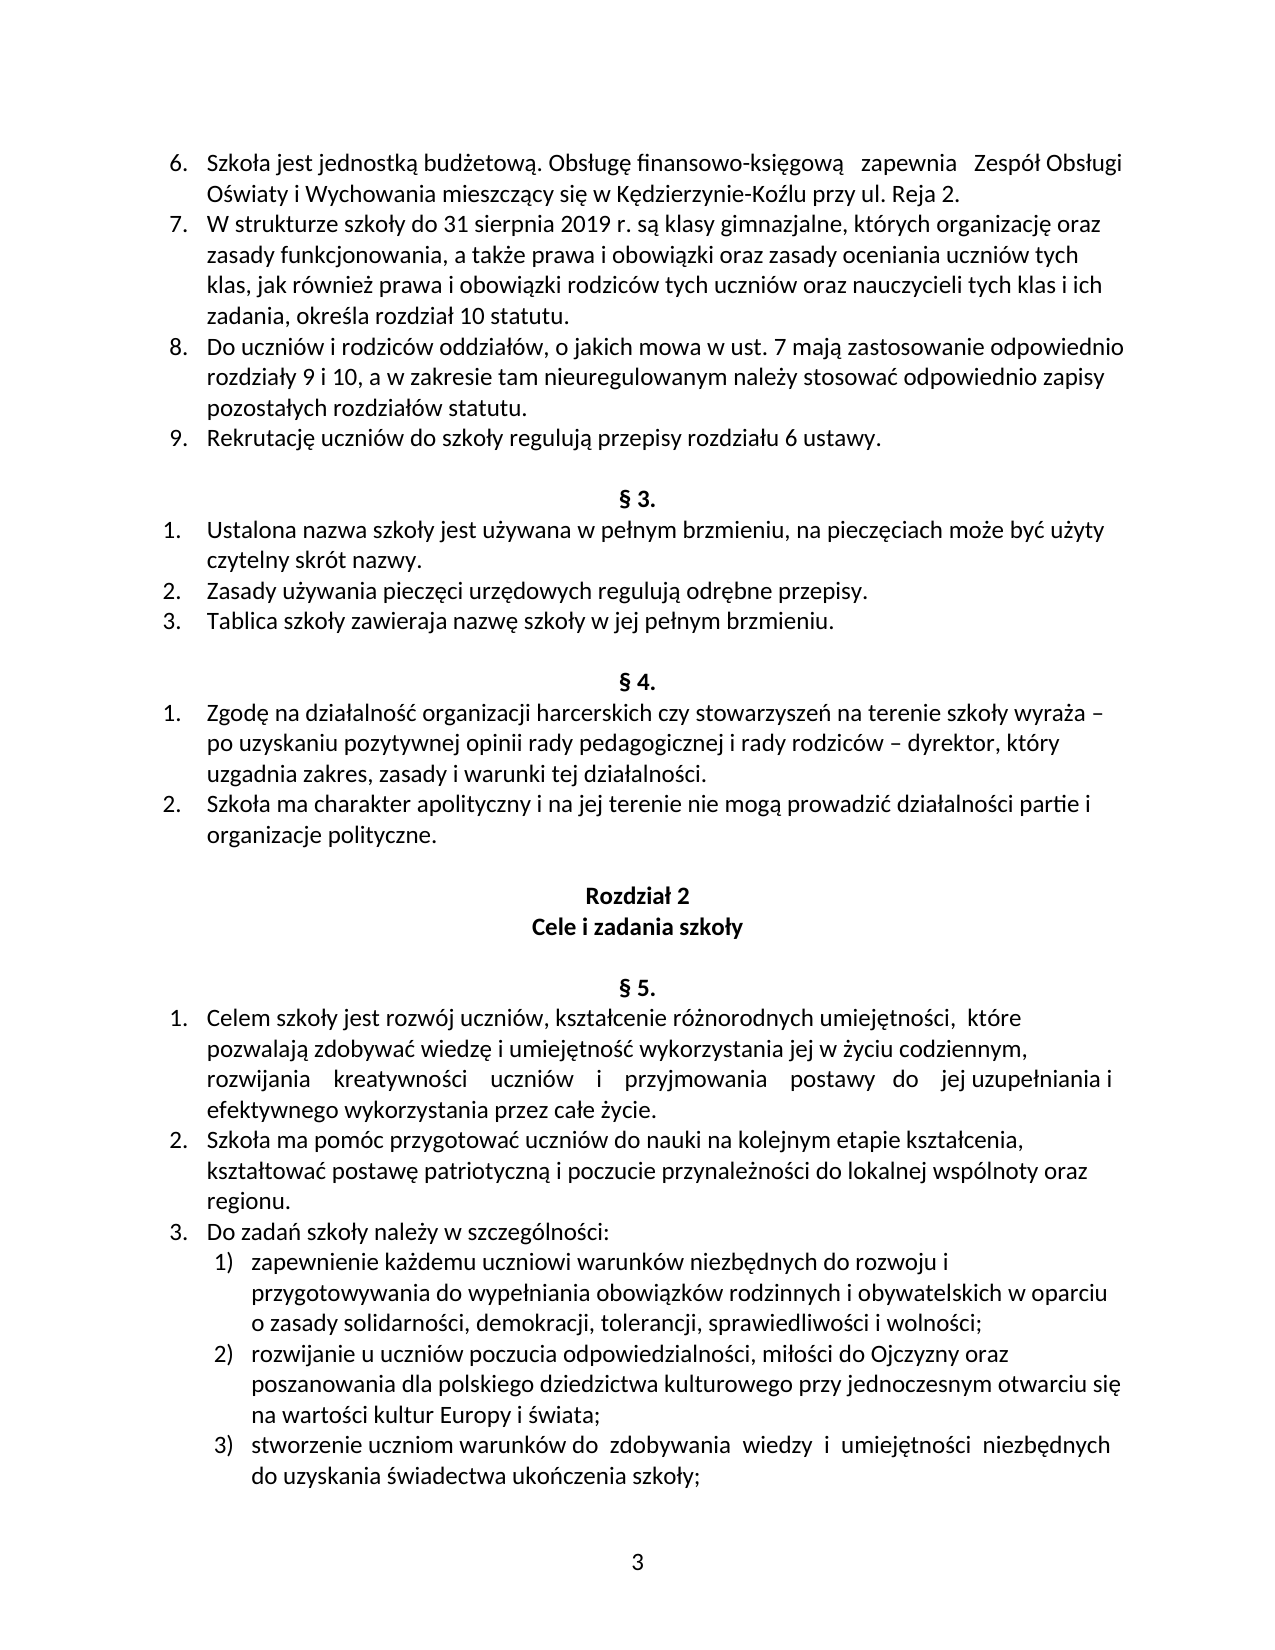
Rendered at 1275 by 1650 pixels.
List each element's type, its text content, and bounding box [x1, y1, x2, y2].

list Szkoła jest jednostką budżetową. Obsługę finansowo-księgową zapewnia Zespół Obsługi Oświaty i Wychowania mieszczący się w Kędzierzynie-Koźlu przy ul. Reja 2. [169, 148, 1127, 209]
list Zasady używania pieczęci urzędowych regulują odrębne przepisy. [162, 575, 1127, 605]
list Tablica szkoły zawieraja nazwę szkoły w jej pełnym brzmieniu. [162, 605, 1127, 636]
list rozwijanie u uczniów poczucia odpowiedzialności, miłości do Ojczyzny oraz poszanowania dla polskiego dziedzictwa kulturowego przy jednoczesnym otwarciu się na wartości kultur Europy i świata; [213, 1338, 1127, 1429]
text § 4. [148, 666, 1127, 697]
list W strukturze szkoły do 31 sierpnia 2019 r. są klasy gimnazjalne, których organizację oraz zasady funkcjonowania, a także prawa i obowiązki oraz zasady oceniania uczniów tych klas, jak również prawa i obowiązki rodziców tych uczniów oraz nauczycieli tych klas i ich zadania, określa rozdział 10 statutu. [169, 209, 1127, 331]
list Szkoła ma charakter apolityczny i na jej terenie nie mogą prowadzić działalności partie i organizacje polityczne. [162, 788, 1127, 849]
list zapewnienie każdemu uczniowi warunków niezbędnych do rozwoju i przygotowywania do wypełniania obowiązków rodzinnych i obywatelskich w oparciu o zasady solidarności, demokracji, tolerancji, sprawiedliwości i wolności; [213, 1246, 1127, 1338]
text § 3. [148, 483, 1127, 514]
list Do uczniów i rodziców oddziałów, o jakich mowa w ust. 7 mają zastosowanie odpowiednio rozdziały 9 i 10, a w zakresie tam nieuregulowanym należy stosować odpowiednio zapisy pozostałych rozdziałów statutu. [169, 331, 1127, 422]
list Ustalona nazwa szkoły jest używana w pełnym brzmieniu, na pieczęciach może być użyty czytelny skrót nazwy. [162, 514, 1127, 575]
list Szkoła ma pomóc przygotować uczniów do nauki na kolejnym etapie kształcenia, kształtować postawę patriotyczną i poczucie przynależności do lokalnej wspólnoty oraz regionu. [169, 1124, 1127, 1216]
text § 5. [148, 972, 1127, 1002]
list Do zadań szkoły należy w szczególności: [169, 1216, 1127, 1246]
list stworzenie uczniom warunków do zdobywania wiedzy i umiejętności niezbędnych do uzyskania świadectwa ukończenia szkoły; [213, 1429, 1127, 1491]
list Celem szkoły jest rozwój uczniów, kształcenie różnorodnych umiejętności, które pozwalają zdobywać wiedzę i umiejętność wykorzystania jej w życiu codziennym, rozwijania kreatywności uczniów i przyjmowania postawy do jej uzupełniania i efektywnego wykorzystania przez całe życie. [169, 1002, 1127, 1124]
text Rozdział 2 [148, 880, 1127, 911]
list Zgodę na działalność organizacji harcerskich czy stowarzyszeń na terenie szkoły wyraża – po uzyskaniu pozytywnej opinii rady pedagogicznej i rady rodziców – dyrektor, który uzgadnia zakres, zasady i warunki tej działalności. [162, 697, 1127, 788]
list Rekrutację uczniów do szkoły regulują przepisy rozdziału 6 ustawy. [169, 422, 1127, 453]
text Cele i zadania szkoły [148, 911, 1127, 941]
